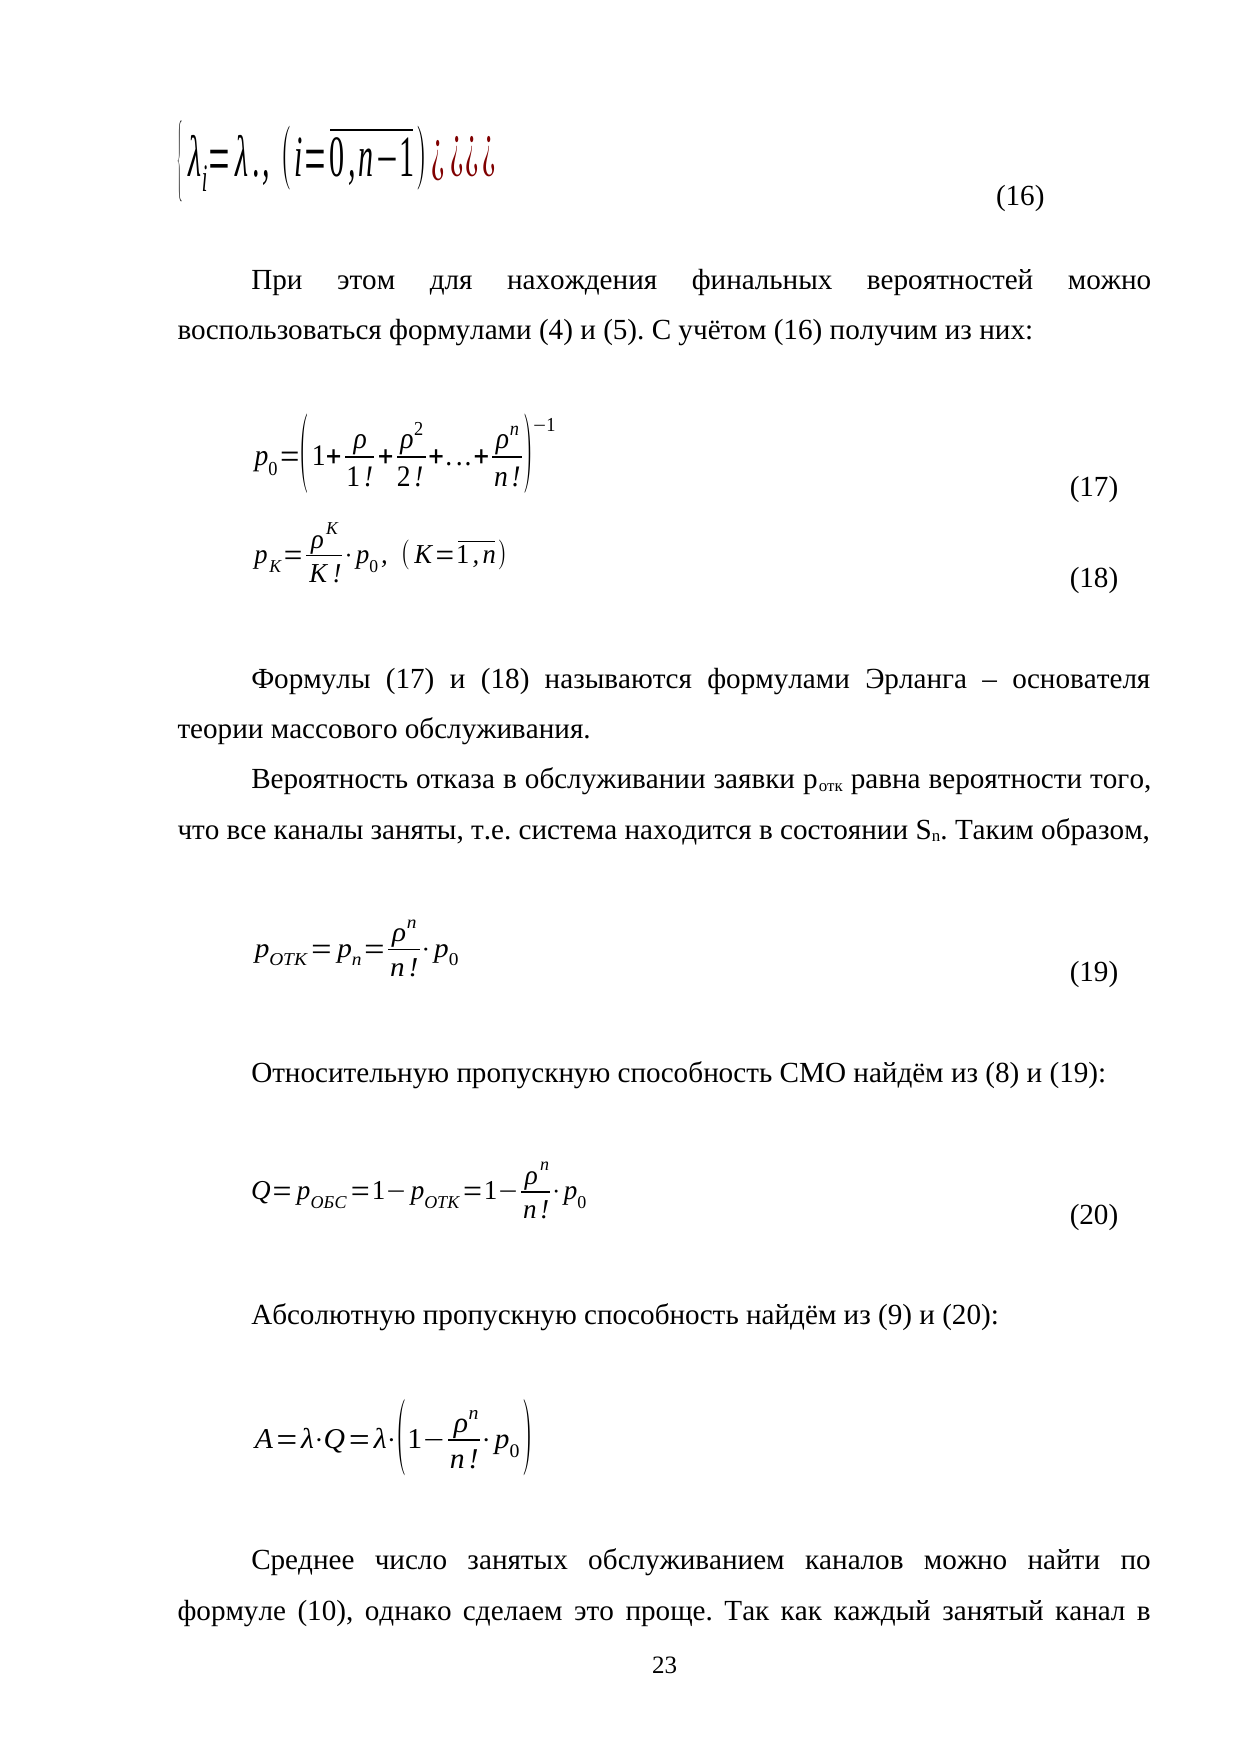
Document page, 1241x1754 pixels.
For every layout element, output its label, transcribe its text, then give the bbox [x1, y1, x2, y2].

text Формулы (17) и (18) называются формулами Эрланга – основателя теории массового обслуживания. [177, 661, 1152, 745]
text (18) [177, 519, 1152, 594]
text (17) [177, 413, 1152, 502]
text При этом для нахождения финальных вероятностей можно воспользоваться формулами (4) и (5). С учётом (16) получим из них: [177, 262, 1152, 346]
text Относительную пропускную способность СМО найдём из (8) и (19): [177, 1055, 1152, 1088]
text (19) [177, 913, 1152, 988]
text Абсолютную пропускную способность найдём из (9) и (20): [177, 1297, 1152, 1331]
text (20) [177, 1155, 1152, 1230]
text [177, 1542, 1152, 1626]
text Вероятность отказа в обслуживании заявки ротк равна вероятности того, что все каналы заняты, т.е. система находится в состоянии Sn. Таким образом, [177, 762, 1152, 846]
